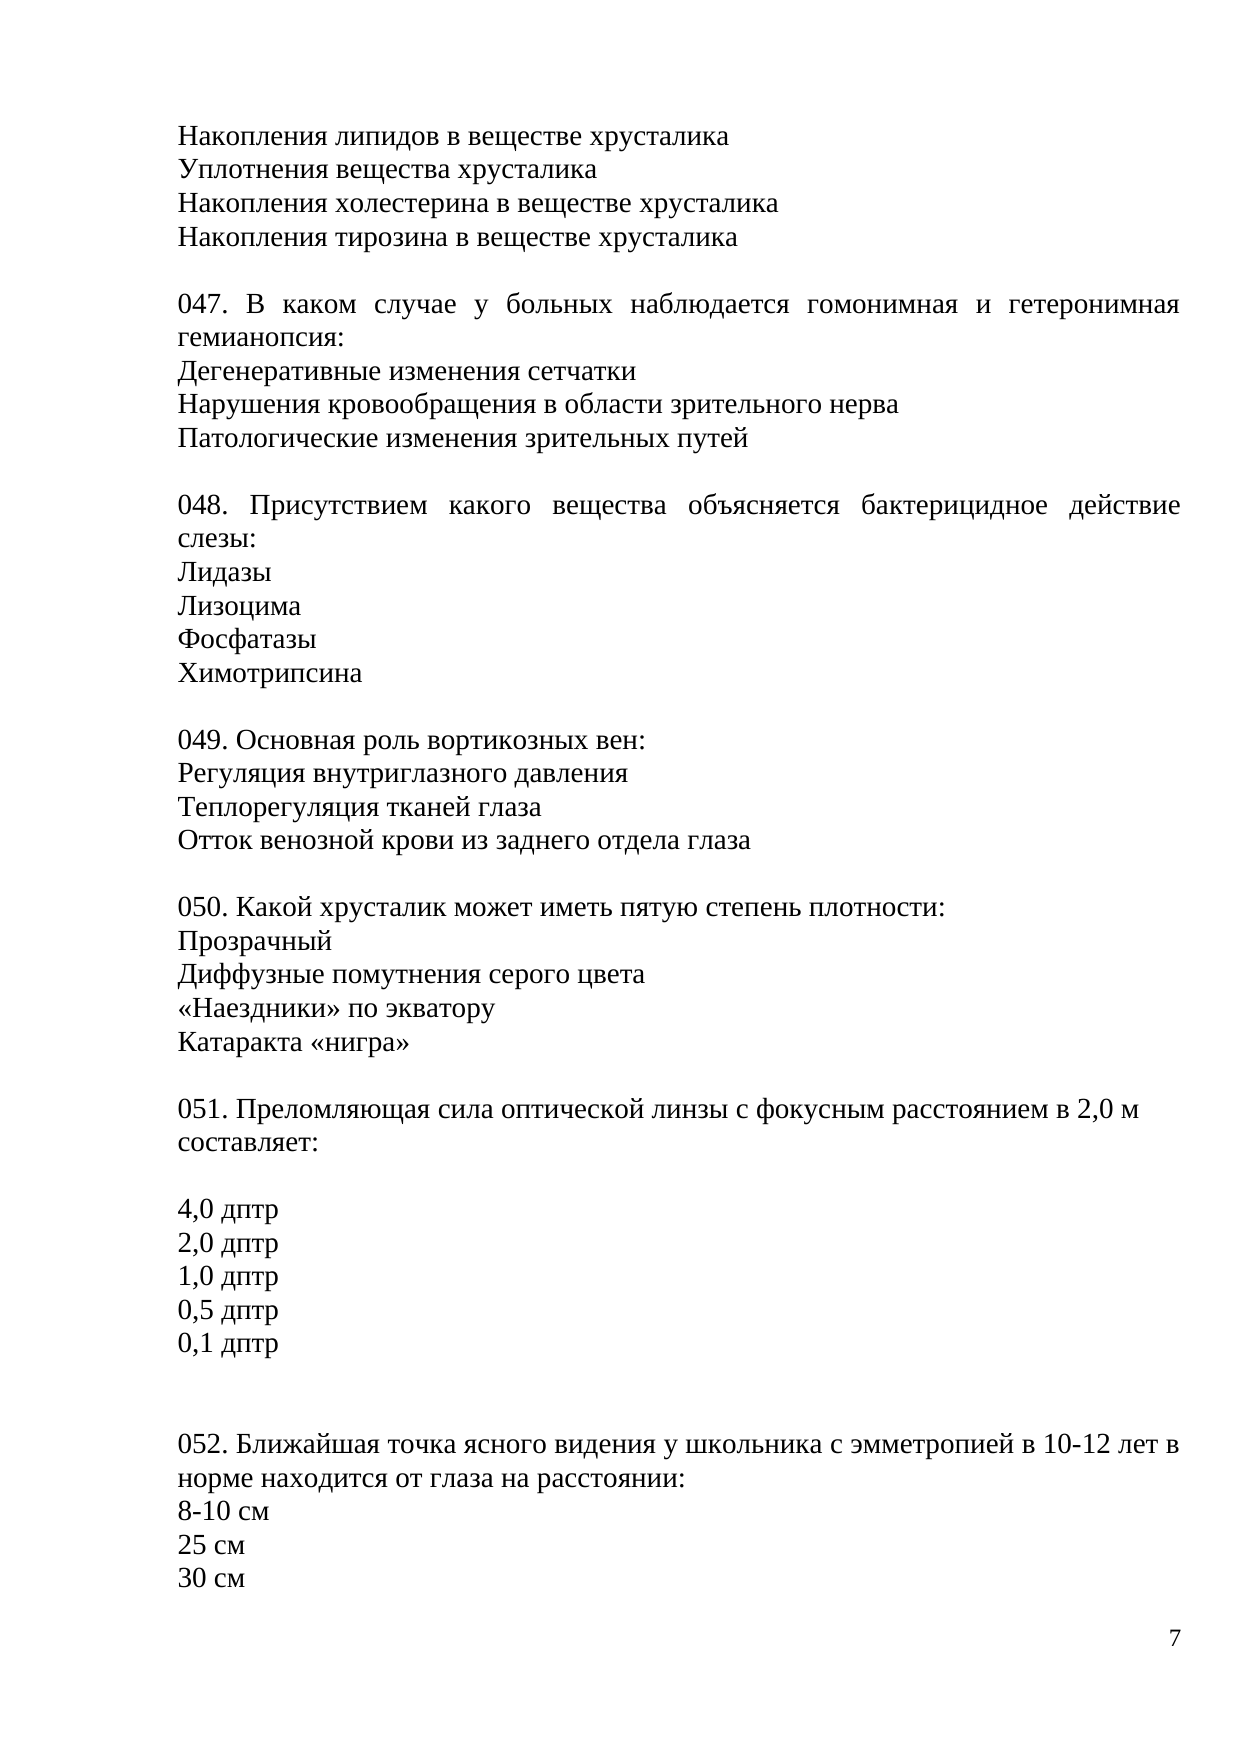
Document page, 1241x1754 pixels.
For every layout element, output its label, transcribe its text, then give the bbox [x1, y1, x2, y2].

text Химотрипсина [177, 655, 1181, 688]
text 4,0 дптр [177, 1191, 1181, 1225]
text Отток венозной крови из заднего отдела глаза [177, 822, 1181, 856]
text Регуляция внутриглазного давления [177, 755, 1181, 789]
text Накопления холестерина в веществе хрусталика [177, 185, 1181, 219]
text «Наездники» по экватору [177, 990, 1181, 1024]
text Накопления липидов в веществе хрусталика [177, 118, 1181, 152]
text Диффузные помутнения серого цвета [177, 957, 1181, 990]
text Лизоцима [177, 588, 1181, 621]
text Накопления тирозина в веществе хрусталика [177, 219, 1181, 252]
text 050. Какой хрусталик может иметь пятую степень плотности: [177, 889, 1181, 923]
text 051. Преломляющая сила оптической линзы с фокусным расстоянием в составляет: [177, 1091, 1181, 1158]
text Прозрачный [177, 923, 1181, 957]
text 25 см [177, 1527, 1181, 1560]
text 0,5 дптр [177, 1292, 1181, 1326]
text 2,0 дптр [177, 1225, 1181, 1258]
text 052. Ближайшая точка ясного видения у школьника с эмметропией в 10-12 лет в норме находится от глаза на расстоянии: [177, 1426, 1181, 1493]
text 048. Присутствием какого вещества объясняется бактерицидное действие слезы: [177, 487, 1181, 554]
text 1,0 дптр [177, 1258, 1181, 1292]
text 30 см [177, 1560, 1181, 1594]
text Нарушения кровообращения в области зрительного нерва [177, 386, 1181, 420]
text 047. В каком случае у больных наблюдается гомонимная и гетеронимная гемианопсия: [177, 286, 1181, 353]
text Теплорегуляция тканей глаза [177, 789, 1181, 822]
text Лидазы [177, 554, 1181, 588]
text 049. Основная роль вортикозных вен: [177, 722, 1181, 755]
text 0,1 дптр [177, 1326, 1181, 1359]
text 8-10 см [177, 1493, 1181, 1527]
text Катаракта «нигра» [177, 1024, 1181, 1057]
text Уплотнения вещества хрусталика [177, 152, 1181, 185]
text Дегенеративные изменения сетчатки [177, 353, 1181, 386]
text Фосфатазы [177, 621, 1181, 655]
text Патологические изменения зрительных путей [177, 420, 1181, 453]
